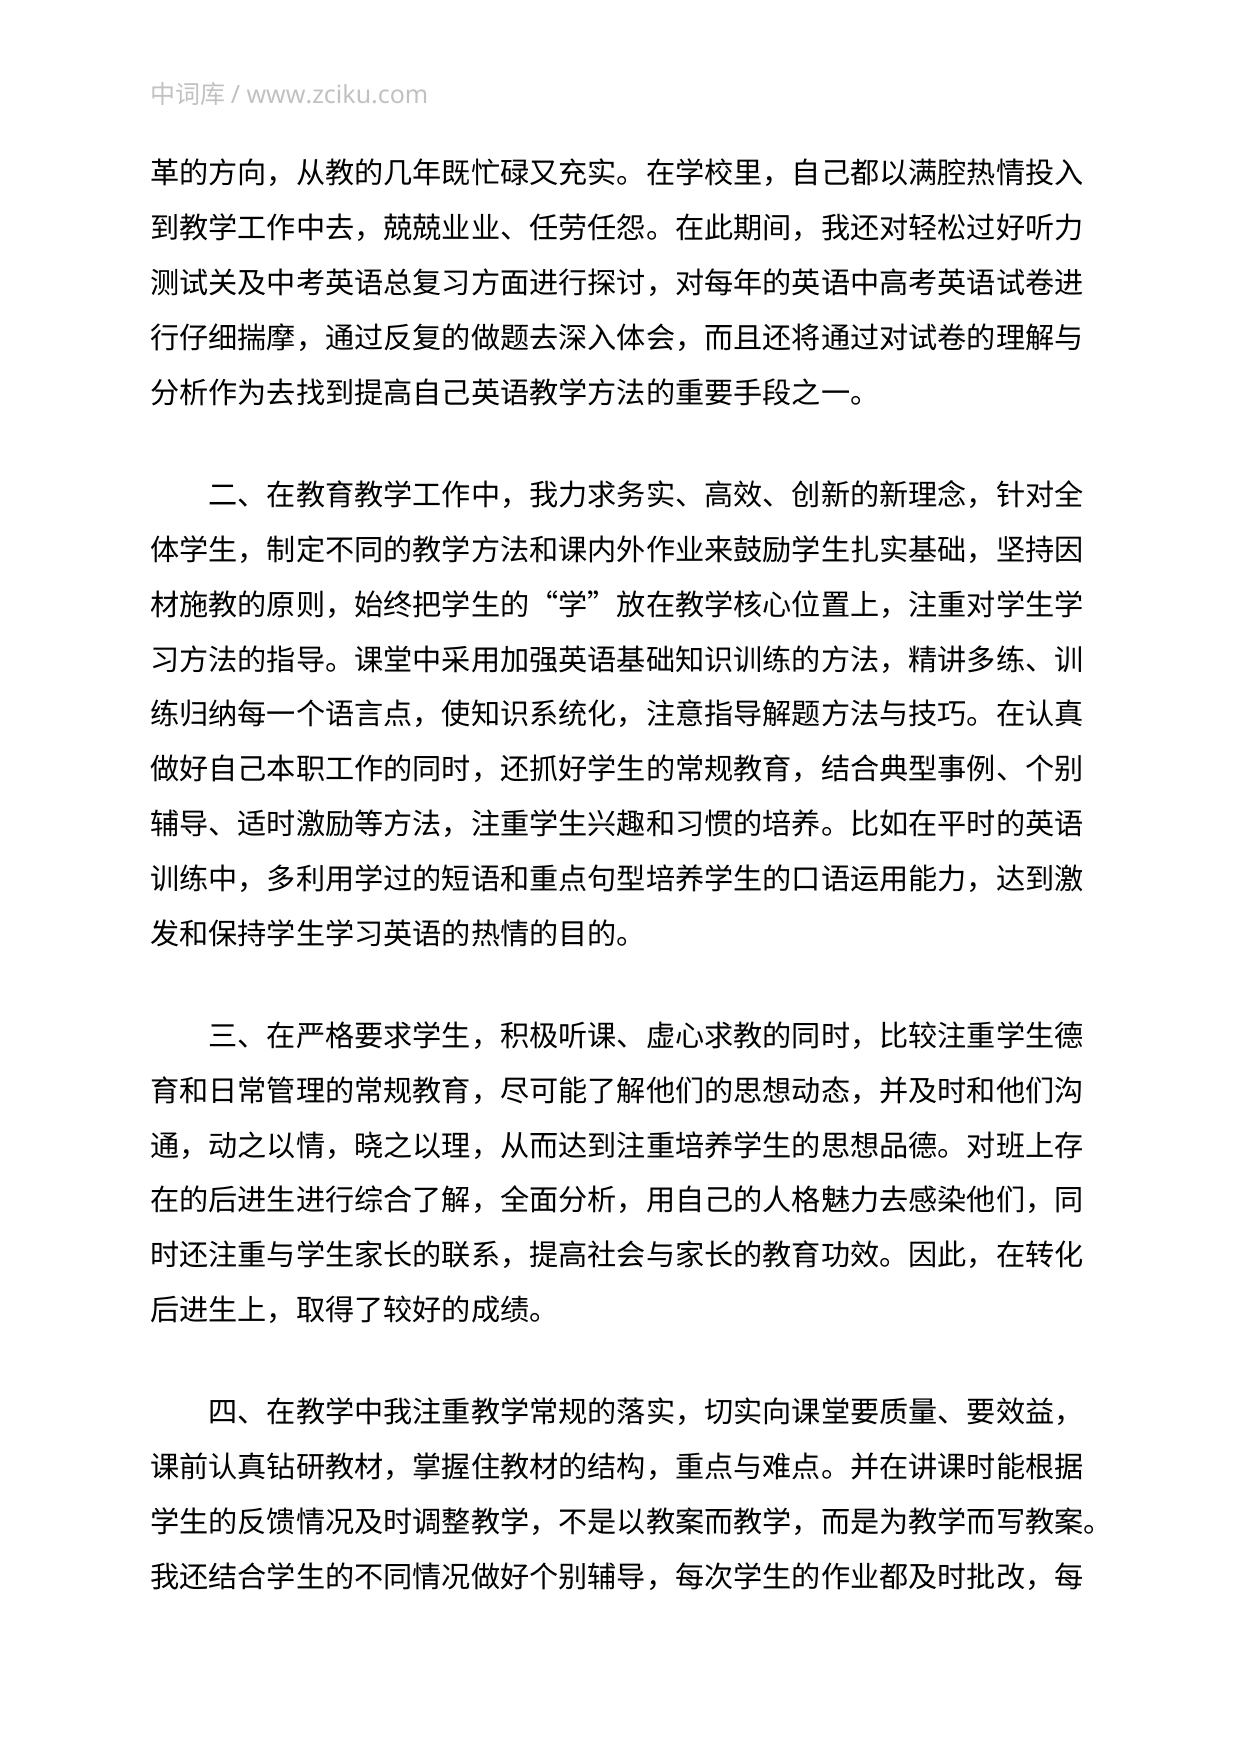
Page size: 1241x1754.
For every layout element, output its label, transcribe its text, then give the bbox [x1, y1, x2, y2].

text 二、在教育教学工作中，我力求务实、高效、创新的新理念，针对全体学生，制定不同的教学方法和课内外作业来鼓励学生扎实基础，坚持因材施教的原则，始终把学生的“学”放在教学核心位置上，注重对学生学习方法的指导。课堂中采用加强英语基础知识训练的方法，精讲多练、训练归纳每一个语言点，使知识系统化，注意指导解题方法与技巧。在认真做好自己本职工作的同时，还抓好学生的常规教育，结合典型事例、个别辅导、适时激励等方法，注重学生兴趣和习惯的培养。比如在平时的英语训练中，多利用学过的短语和重点句型培养学生的口语运用能力，达到激发和保持学生学习英语的热情的目的。 [150, 471, 1090, 953]
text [150, 1388, 1090, 1596]
text 三、在严格要求学生，积极听课、虚心求教的同时，比较注重学生德育和日常管理的常规教育，尽可能了解他们的思想动态，并及时和他们沟通，动之以情，晓之以理，从而达到注重培养学生的思想品德。对班上存在的后进生进行综合了解，全面分析，用自己的人格魅力去感染他们，同时还注重与学生家长的联系，提高社会与家长的教育功效。因此，在转化后进生上，取得了较好的成绩。 [150, 1012, 1090, 1329]
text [150, 150, 1090, 412]
